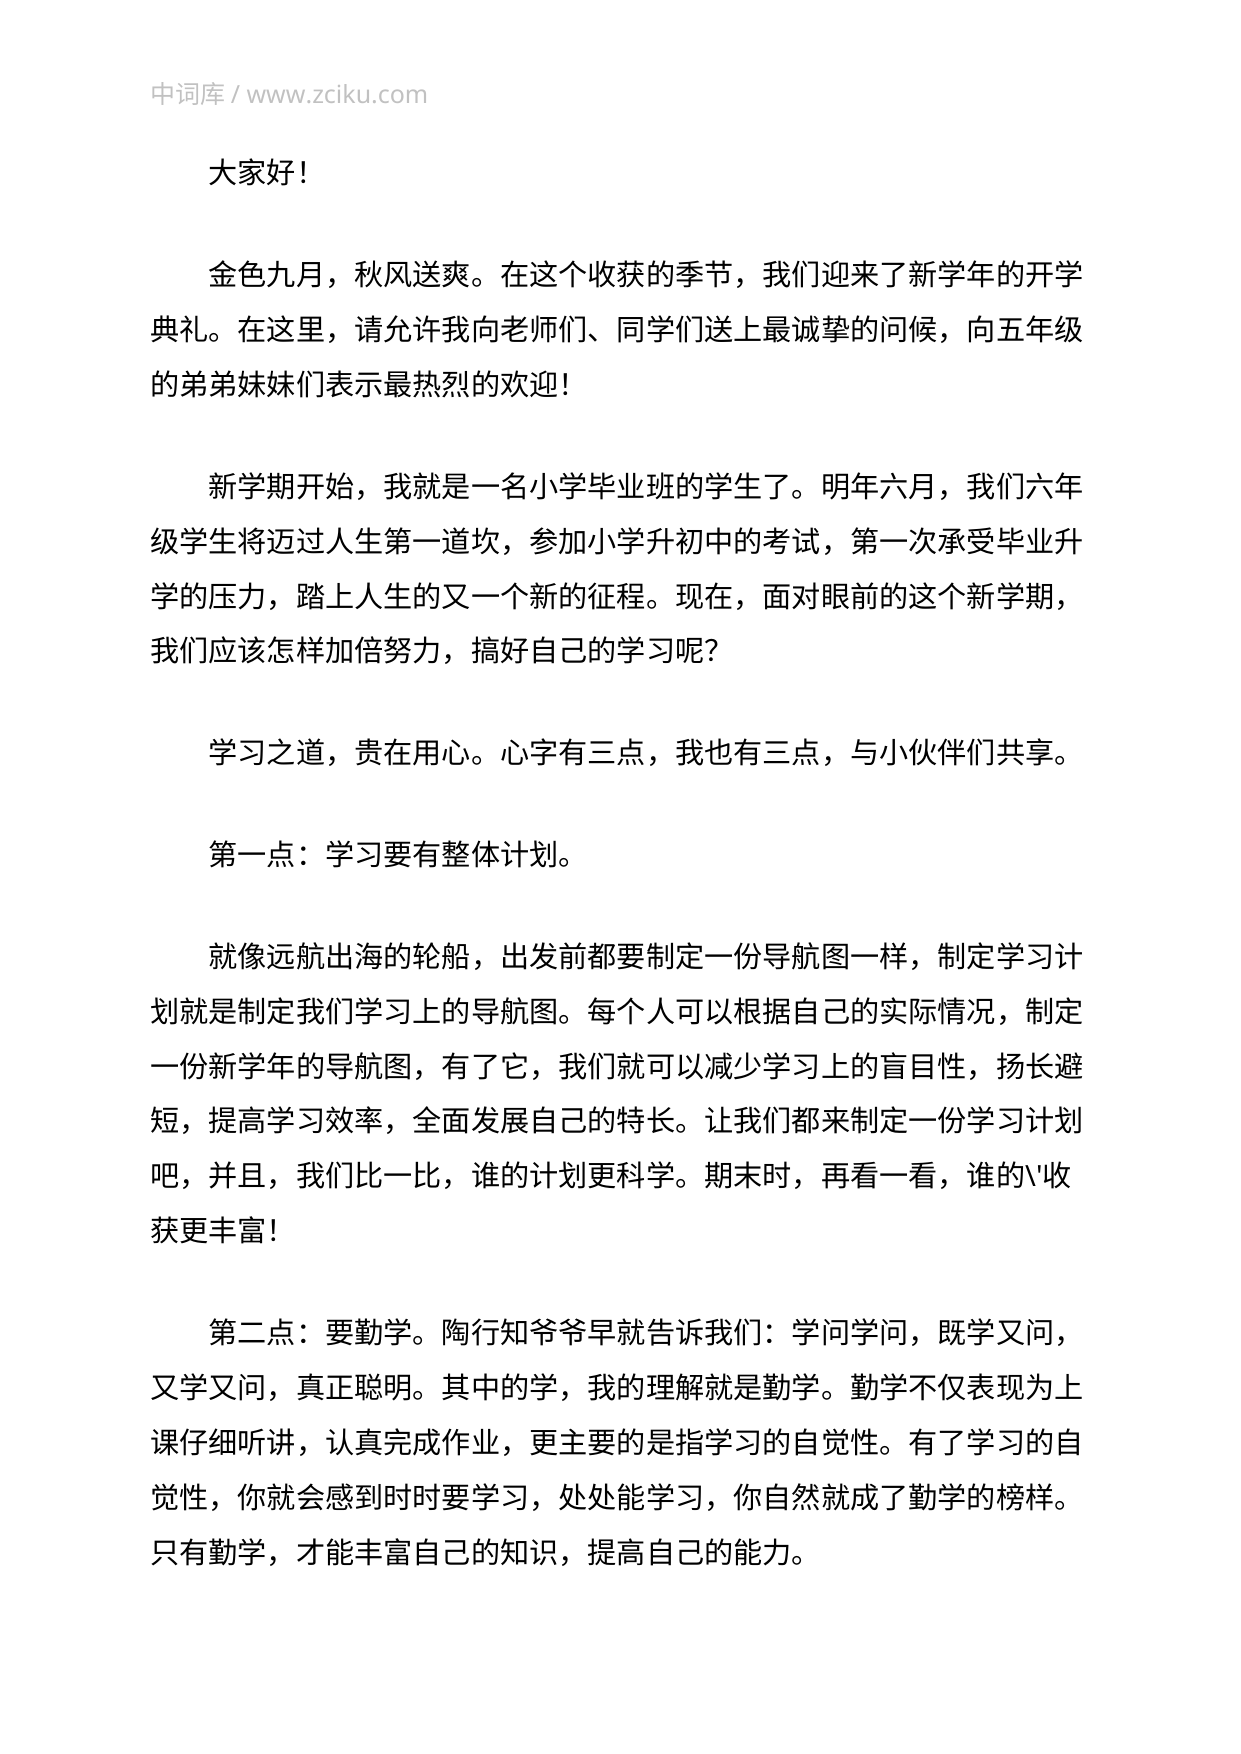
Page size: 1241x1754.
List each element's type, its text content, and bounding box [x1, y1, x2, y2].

text 大家好！ [150, 150, 1090, 192]
text 新学期开始，我就是一名小学毕业班的学生了。明年六月，我们六年级学生将迈过人生第一道坎，参加小学升初中的考试，第一次承受毕业升学的压力，踏上人生的又一个新的征程。现在，面对眼前的这个新学期，我们应该怎样加倍努力，搞好自己的学习呢？ [150, 463, 1090, 670]
text 金色九月，秋风送爽。在这个收获的季节，我们迎来了新学年的开学典礼。在这里，请允许我向老师们、同学们送上最诚挚的问候，向五年级的弟弟妹妹们表示最热烈的欢迎！ [150, 252, 1090, 404]
text 学习之道，贵在用心。心字有三点，我也有三点，与小伙伴们共享。 [150, 730, 1090, 772]
text 第二点：要勤学。陶行知爷爷早就告诉我们：学问学问，既学又问，又学又问，真正聪明。其中的学，我的理解就是勤学。勤学不仅表现为上课仔细听讲，认真完成作业，更主要的是指学习的自觉性。有了学习的自觉性，你就会感到时时要学习，处处能学习，你自然就成了勤学的榜样。只有勤学，才能丰富自己的知识，提高自己的能力。 [150, 1310, 1090, 1572]
text 就像远航出海的轮船，出发前都要制定一份导航图一样，制定学习计划就是制定我们学习上的导航图。每个人可以根据自己的实际情况，制定一份新学年的导航图，有了它，我们就可以减少学习上的盲目性，扬长避短，提高学习效率，全面发展自己的特长。让我们都来制定一份学习计划吧，并且，我们比一比，谁的计划更科学。期末时，再看一看，谁的\'收获更丰富！ [150, 933, 1090, 1250]
text 第一点：学习要有整体计划。 [150, 832, 1090, 874]
